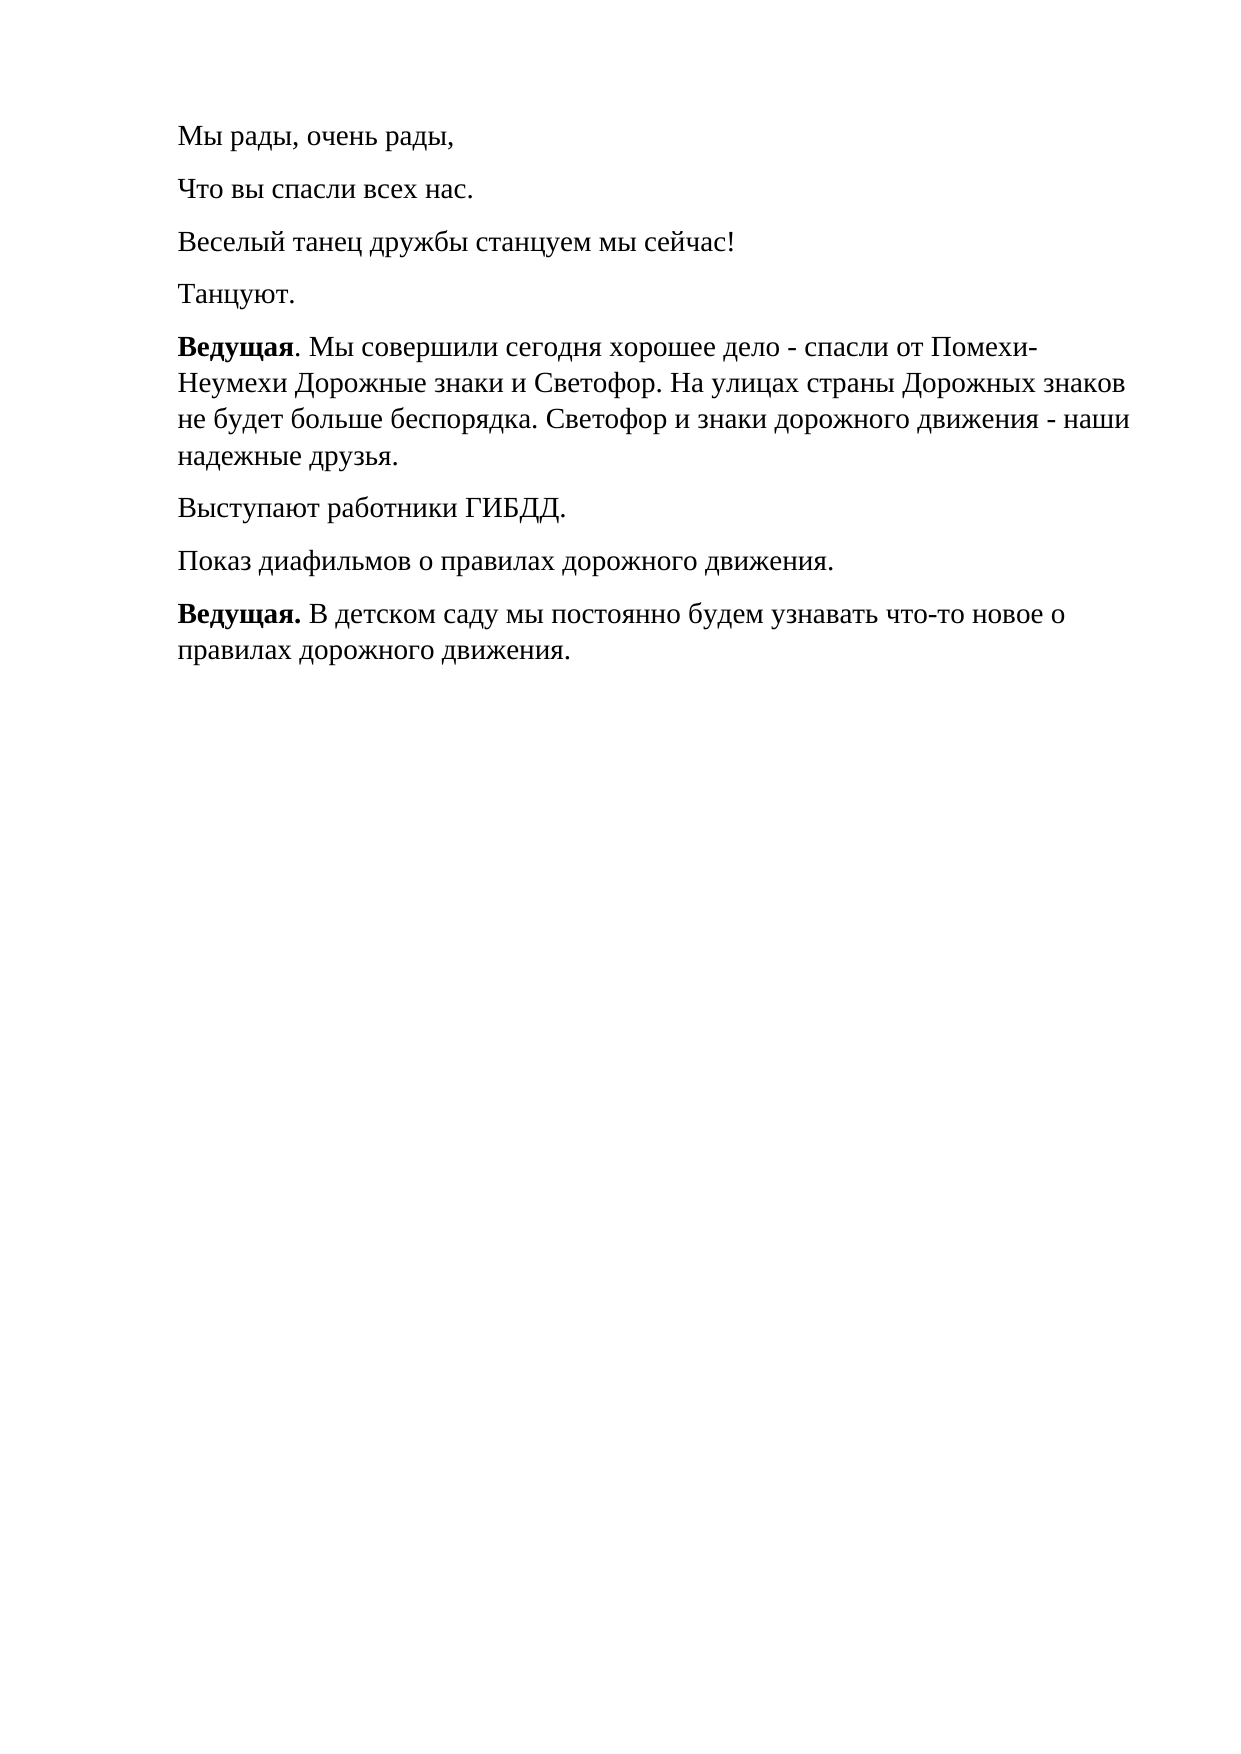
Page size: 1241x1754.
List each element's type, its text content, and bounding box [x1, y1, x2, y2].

text Мы рады, очень рады, [177, 118, 1152, 152]
text Ведущая. В детском саду мы постоянно будем узнавать что-то новое о правилах дорожного движения. [177, 596, 1152, 666]
text Ведущая. Мы совершили сегодня хорошее дело - спасли от Помехи- Неумехи Дорожные знаки и Светофор. На улицах страны Дорожных знаков не будет больше беспорядка. Светофор и знаки дорожного движения - наши надежные друзья. [177, 329, 1152, 471]
text Показ диафильмов о правилах дорожного движения. [177, 543, 1152, 577]
text Танцуют. [177, 277, 1152, 310]
text Что вы спасли всех нас. [177, 171, 1152, 204]
text Веселый танец дружбы станцуем мы сейчас! [177, 224, 1152, 257]
text Выступают работники ГИБДД. [177, 491, 1152, 524]
